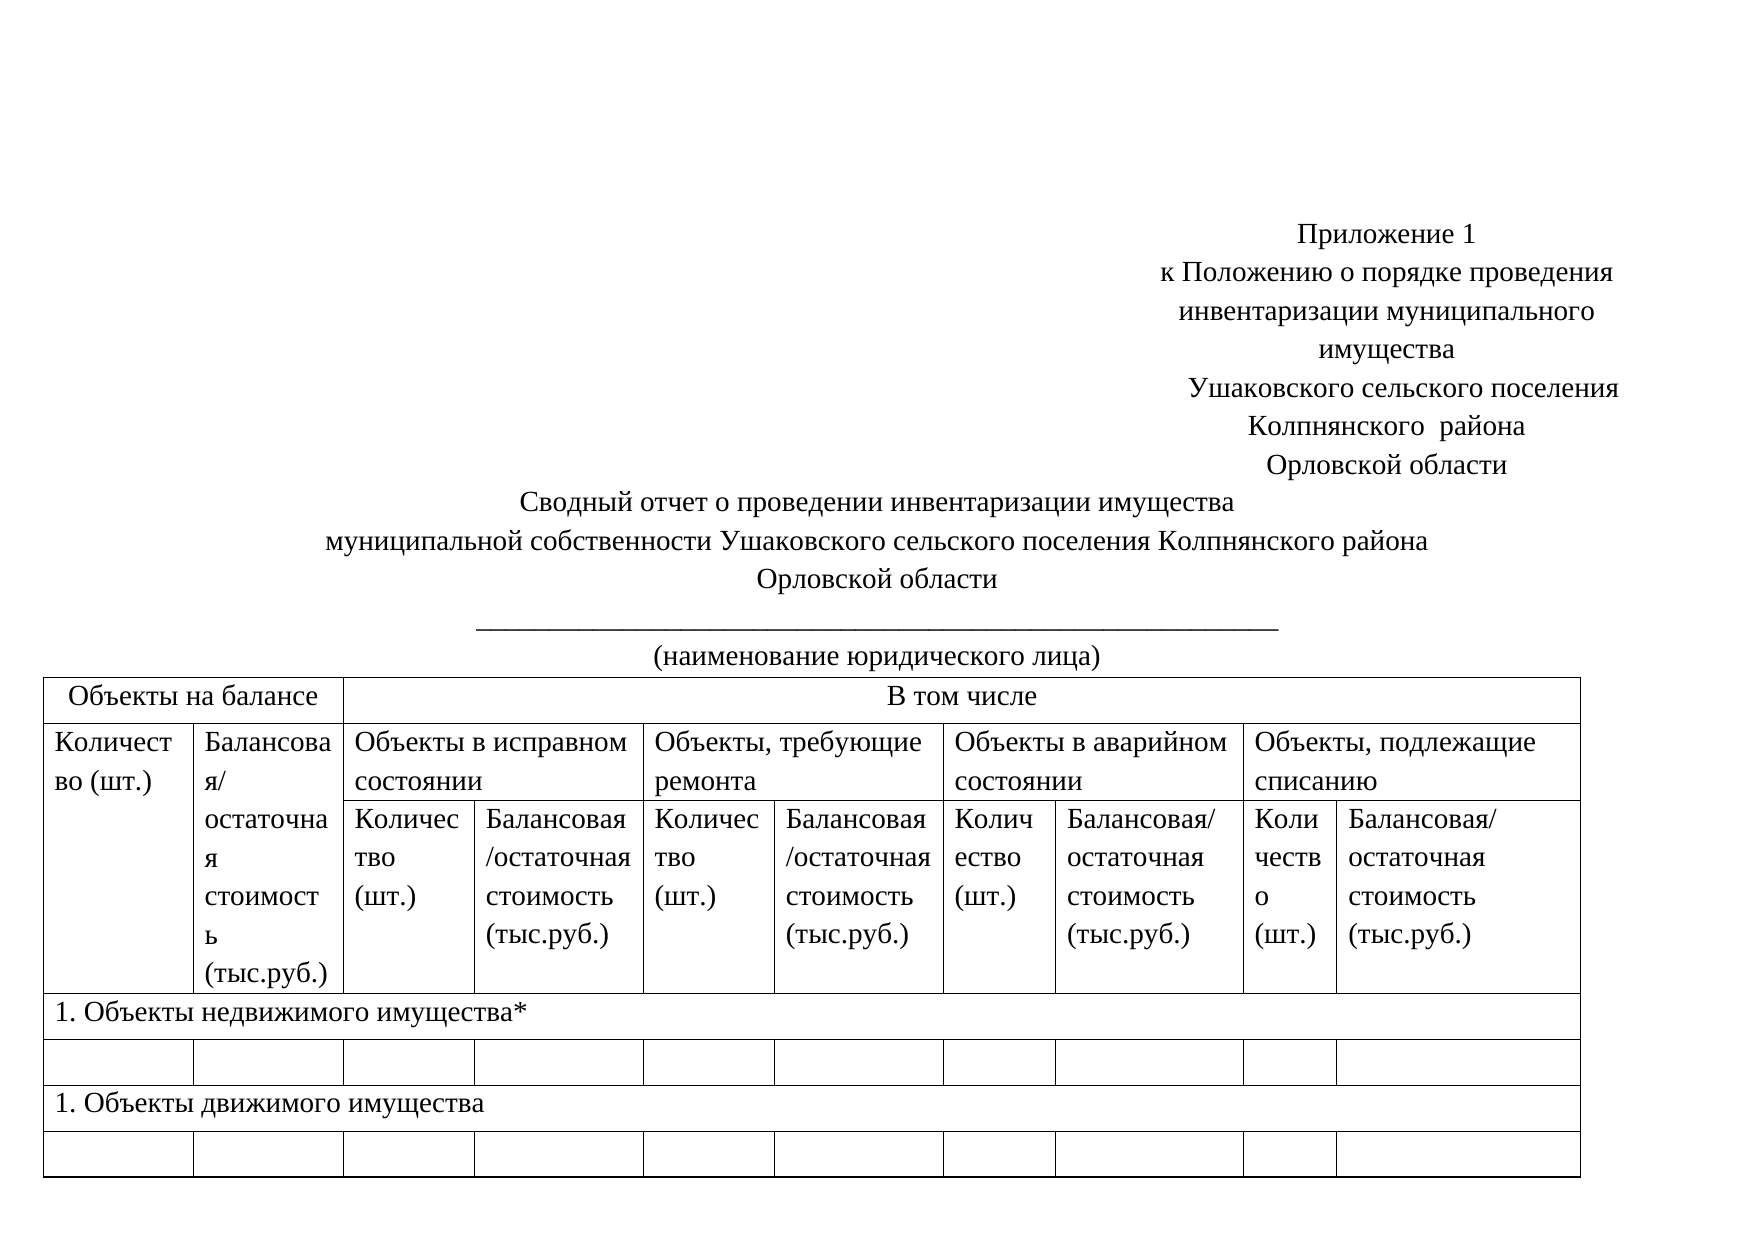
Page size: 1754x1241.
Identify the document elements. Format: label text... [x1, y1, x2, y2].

table_cell [1337, 1132, 1580, 1176]
table_cell Объекты, подлежащие списанию [1244, 724, 1580, 800]
table_header Объекты на балансе [44, 678, 343, 723]
table_cell [644, 1040, 774, 1084]
table_cell [1056, 1040, 1243, 1084]
table_header Приложение 1 к Положению о порядке проведения инвентаризации муниципального имущества Ушаковского сельского поселения Колпнянского района Орловской области [1096, 216, 1677, 484]
table_cell Количество (шт.) [1244, 801, 1336, 993]
table_cell [344, 1040, 474, 1084]
table_cell Балансовая/остаточная стоимость (тыс.руб.) [775, 801, 943, 993]
table_cell [44, 1040, 193, 1084]
table_cell Балансовая/остаточная стоимость (тыс.руб.) [475, 801, 643, 993]
text муниципальной собственности Ушаковского сельского поселения Колпнянского района [118, 523, 1636, 556]
table_cell [344, 1132, 474, 1176]
table_cell [1244, 1132, 1336, 1176]
table_cell [1056, 1132, 1243, 1176]
table_cell Балансовая/остаточная стоимость (тыс.руб.) [1337, 801, 1580, 993]
text Сводный отчет о проведении инвентаризации имущества [118, 484, 1636, 518]
table_cell [944, 1040, 1055, 1084]
table_cell [944, 1132, 1055, 1176]
table_cell [1337, 1040, 1580, 1084]
table_cell Количество (шт.) [44, 724, 193, 993]
text (наименование юридического лица) [118, 638, 1636, 672]
table_cell [775, 1132, 943, 1176]
table_cell [44, 1132, 193, 1176]
table_cell [775, 1040, 943, 1084]
table_cell Балансовая/остаточная стоимость (тыс.руб.) [194, 724, 343, 993]
table_cell Количество (шт.) [944, 801, 1055, 993]
table_cell [644, 1132, 774, 1176]
table_header В том числе [344, 678, 1580, 723]
text _______________________________________________________ [118, 600, 1636, 633]
table_cell [475, 1040, 643, 1084]
table_cell [194, 1040, 343, 1084]
table_cell Объекты в аварийном состоянии [944, 724, 1243, 800]
table_cell [194, 1132, 343, 1176]
table_cell Объекты в исправном состоянии [344, 724, 643, 800]
table_cell Объекты, требующие ремонта [644, 724, 943, 800]
table_cell [1244, 1040, 1336, 1084]
table_cell Количество (шт.) [644, 801, 774, 993]
text Орловской области [118, 561, 1636, 595]
table_cell 1. Объекты движимого имущества [44, 1086, 1580, 1131]
table_cell [475, 1132, 643, 1176]
table_cell 1. Объекты недвижимого имущества* [44, 994, 1580, 1039]
table_cell Балансовая/остаточная стоимость (тыс.руб.) [1056, 801, 1243, 993]
table_cell Количество (шт.) [344, 801, 474, 993]
